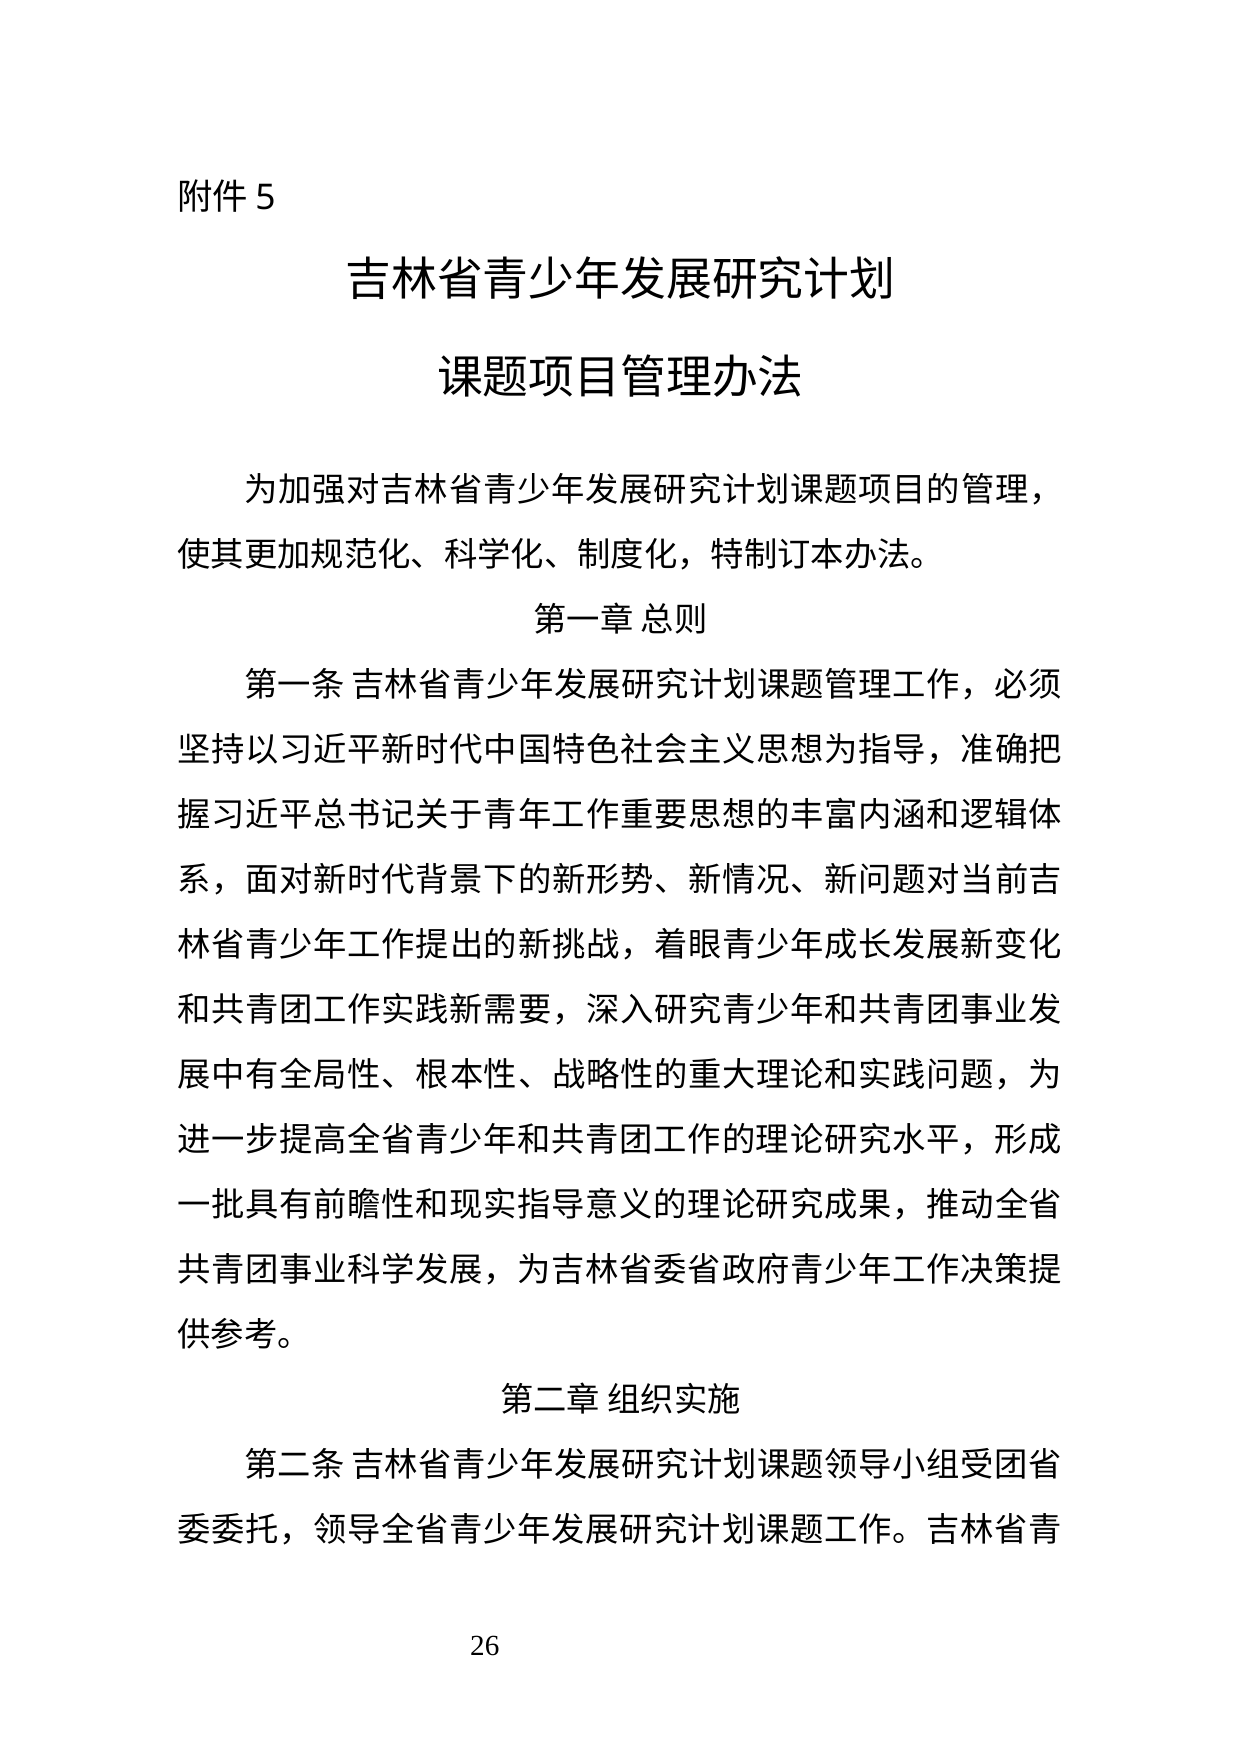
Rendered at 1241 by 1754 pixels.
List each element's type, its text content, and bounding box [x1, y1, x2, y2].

text 课题项目管理办法 [177, 324, 1063, 422]
text 附件5 [177, 162, 1063, 227]
text 为加强对吉林省青少年发展研究计划课题项目的管理，使其更加规范化、科学化、制度化，特制订本办法。 [177, 454, 1063, 584]
text 第一章 总则 [177, 584, 1063, 649]
text 吉林省青少年发展研究计划 [177, 227, 1063, 324]
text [177, 1429, 1063, 1559]
text 第一条 吉林省青少年发展研究计划课题管理工作，必须坚持以习近平新时代中国特色社会主义思想为指导，准确把握习近平总书记关于青年工作重要思想的丰富内涵和逻辑体系，面对新时代背景下的新形势、新情况、新问题对当前吉林省青少年工作提出的新挑战，着眼青少年成长发展新变化和共青团工作实践新需要，深入研究青少年和共青团事业发展中有全局性、根本性、战略性的重大理论和实践问题，为进一步提高全省青少年和共青团工作的理论研究水平，形成一批具有前瞻性和现实指导意义的理论研究成果，推动全省共青团事业科学发展，为吉林省委省政府青少年工作决策提供参考。 [177, 649, 1063, 1364]
text 第二章 组织实施 [177, 1364, 1063, 1429]
